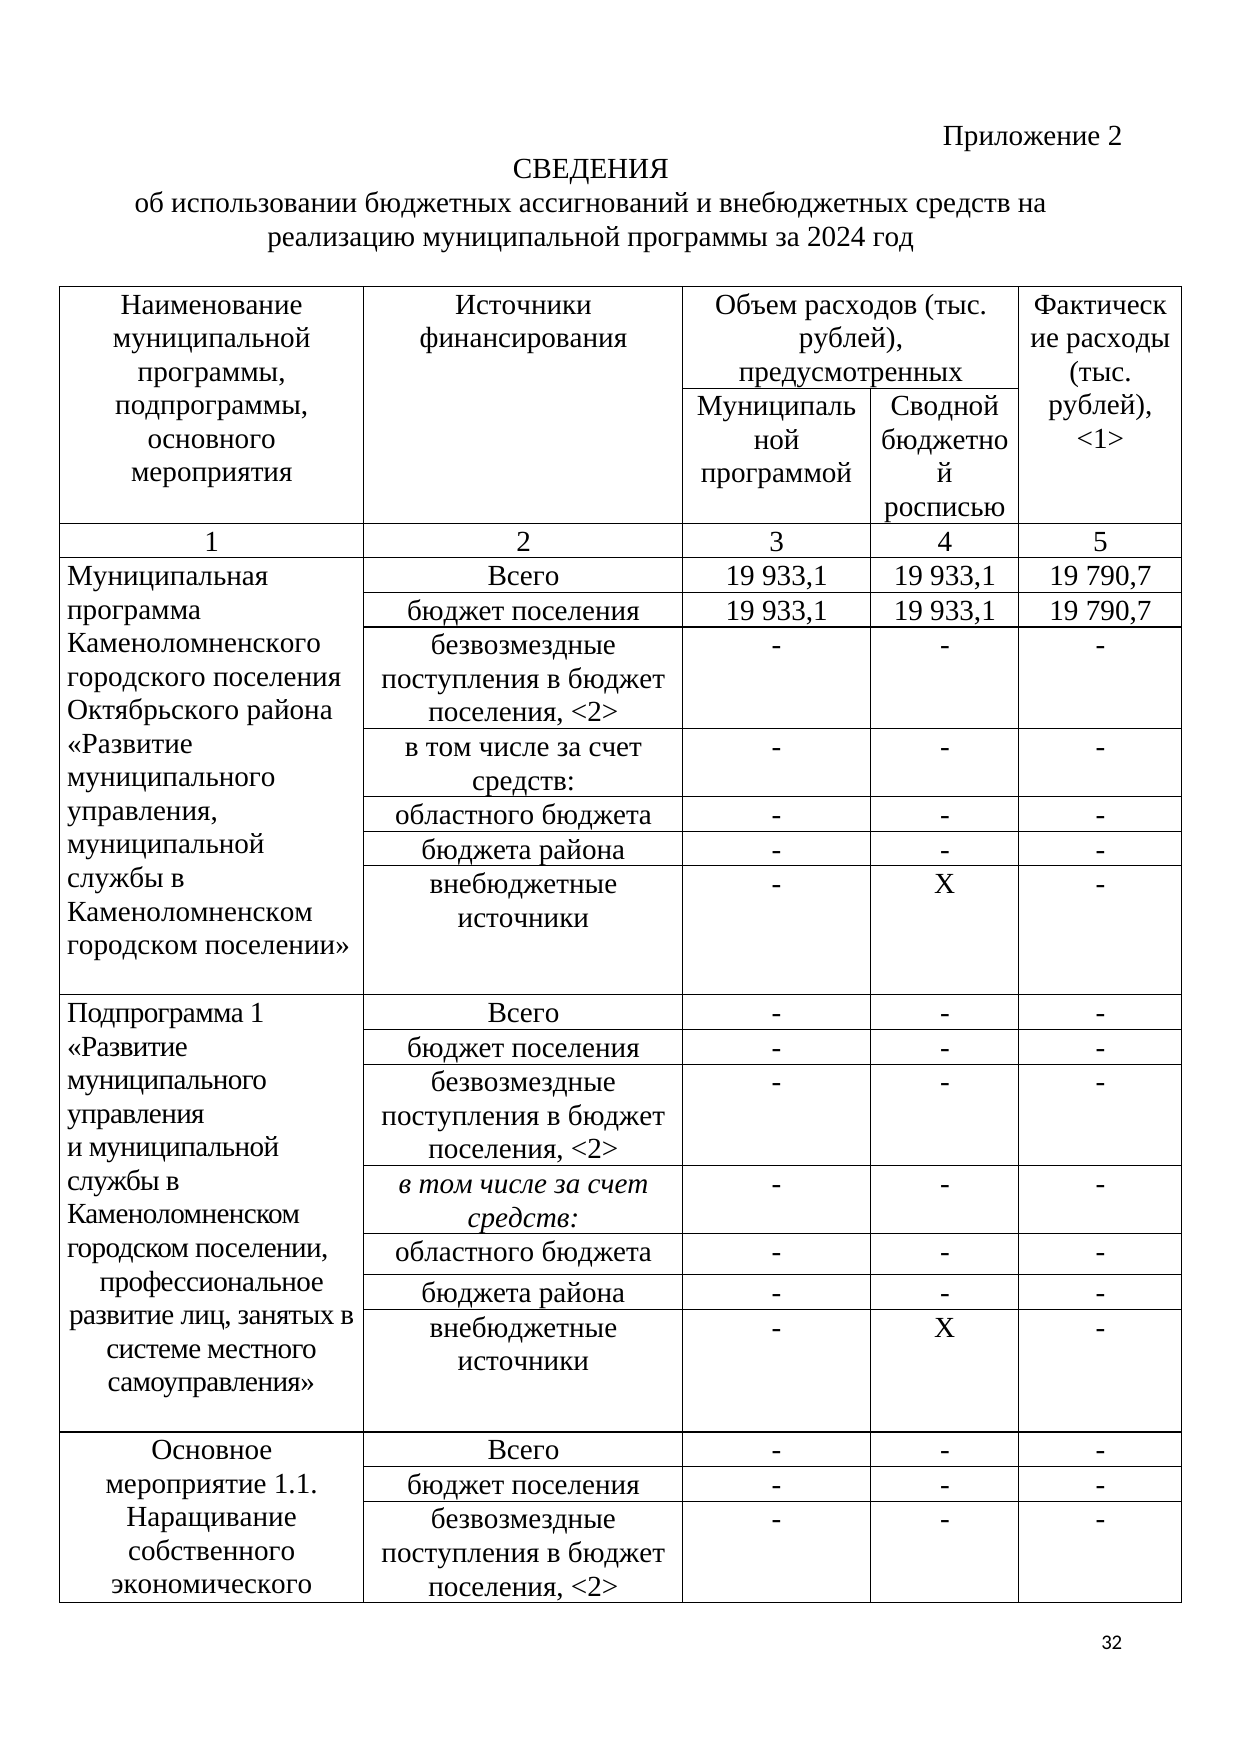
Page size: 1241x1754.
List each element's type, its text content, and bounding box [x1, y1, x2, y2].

table_cell - [871, 1467, 1018, 1501]
table_cell 19 790,7 [1019, 593, 1181, 626]
table_cell Всего [364, 1433, 682, 1466]
table_cell бюджет поселения [364, 593, 682, 626]
table_cell - [871, 1433, 1018, 1466]
table_cell в том числе за счет средств: [364, 729, 682, 796]
table_cell 5 [1019, 524, 1181, 557]
text Приложение 2 [59, 118, 1122, 152]
table_header Объем расходов (тыс. рублей), предусмотренных [683, 287, 1018, 387]
table_cell - [871, 797, 1018, 831]
table_cell 19 933,1 [683, 558, 870, 592]
table_cell - [1019, 866, 1181, 994]
table_cell областного бюджета [364, 797, 682, 831]
table_cell 2 [364, 524, 682, 557]
table_cell - [871, 1502, 1018, 1602]
table_cell Сводной бюджетной росписью [871, 389, 1018, 523]
table_cell - [1019, 832, 1181, 865]
table_cell 19 933,1 [871, 558, 1018, 592]
table_cell - [871, 628, 1018, 728]
table_cell - [871, 1166, 1018, 1233]
table_cell - [1019, 1467, 1181, 1501]
table_cell Х [871, 866, 1018, 994]
table_cell - [683, 1275, 870, 1309]
table_cell - [1019, 1234, 1181, 1274]
table_cell бюджет поселения [364, 1467, 682, 1501]
table_cell Муниципальная программа Каменоломненского городского поселения Октябрьского района «Развитие муниципального управления, муниципальной службы в Каменоломненском городском поселении» [60, 558, 363, 994]
text СВЕДЕНИЯ [59, 152, 1122, 185]
table_cell безвозмездные поступления в бюджет поселения, <2> [364, 1502, 682, 1602]
table_cell - [871, 1275, 1018, 1309]
table_cell бюджета района [364, 832, 682, 865]
table_cell - [683, 1310, 870, 1431]
table_cell - [683, 866, 870, 994]
table_cell 19 933,1 [871, 593, 1018, 626]
table_cell Муниципальной программой [683, 389, 870, 523]
table_cell - [683, 1433, 870, 1466]
table_cell - [683, 1030, 870, 1063]
table_cell бюджета района [364, 1275, 682, 1309]
table_cell - [871, 995, 1018, 1029]
table_cell - [683, 1065, 870, 1165]
table_cell - [683, 832, 870, 865]
table_cell - [1019, 1502, 1181, 1602]
table_cell - [683, 797, 870, 831]
table_cell внебюджетные источники [364, 866, 682, 994]
table_cell - [1019, 1065, 1181, 1165]
table_cell бюджет поселения [364, 1030, 682, 1063]
table_cell 3 [683, 524, 870, 557]
table_cell - [871, 1065, 1018, 1165]
text об использовании бюджетных ассигнований и внебюджетных средств на реализацию муниципальной программы за 2024 год [59, 185, 1122, 252]
table_cell 19 933,1 [683, 593, 870, 626]
table_cell - [1019, 1433, 1181, 1466]
table_cell - [1019, 1030, 1181, 1063]
table_cell в том числе за счет средств: [364, 1166, 682, 1233]
table_cell - [683, 1502, 870, 1602]
table_cell безвозмездные поступления в бюджет поселения, <2> [364, 1065, 682, 1165]
table_cell - [1019, 1275, 1181, 1309]
table_cell - [871, 1030, 1018, 1063]
table_cell - [683, 1467, 870, 1501]
table_cell внебюджетные источники [364, 1310, 682, 1431]
table_cell - [683, 1166, 870, 1233]
table_cell - [1019, 1310, 1181, 1431]
table_header Наименование муниципальной программы, подпрограммы, основного мероприятия [60, 287, 363, 523]
table_cell Х [871, 1310, 1018, 1431]
table_cell - [1019, 729, 1181, 796]
table_cell Основное мероприятие 1.1. Наращивание собственного экономического потенциала [60, 1433, 363, 1602]
table_cell - [871, 1234, 1018, 1274]
table_cell 4 [871, 524, 1018, 557]
table_cell Всего [364, 995, 682, 1029]
table_cell Всего [364, 558, 682, 592]
table_cell - [871, 832, 1018, 865]
table_cell - [683, 729, 870, 796]
table_cell безвозмездные поступления в бюджет поселения, <2> [364, 628, 682, 728]
table_cell Подпрограмма 1 «Развитие муниципального управления и муниципальной службы в Каменоломненском городском поселении, профессиональное развитие лиц, занятых в системе местного самоуправления» [60, 995, 363, 1431]
table_cell 19 790,7 [1019, 558, 1181, 592]
table_cell - [1019, 628, 1181, 728]
table_cell - [683, 628, 870, 728]
table_cell областного бюджета [364, 1234, 682, 1274]
table_cell - [683, 995, 870, 1029]
table_cell 1 [60, 524, 363, 557]
table_header Фактические расходы (тыс. рублей), <1> [1019, 287, 1181, 523]
table_cell - [1019, 1166, 1181, 1233]
table_cell - [683, 1234, 870, 1274]
table_cell - [1019, 797, 1181, 831]
table_cell - [1019, 995, 1181, 1029]
table_header Источники финансирования [364, 287, 682, 523]
table_cell - [871, 729, 1018, 796]
